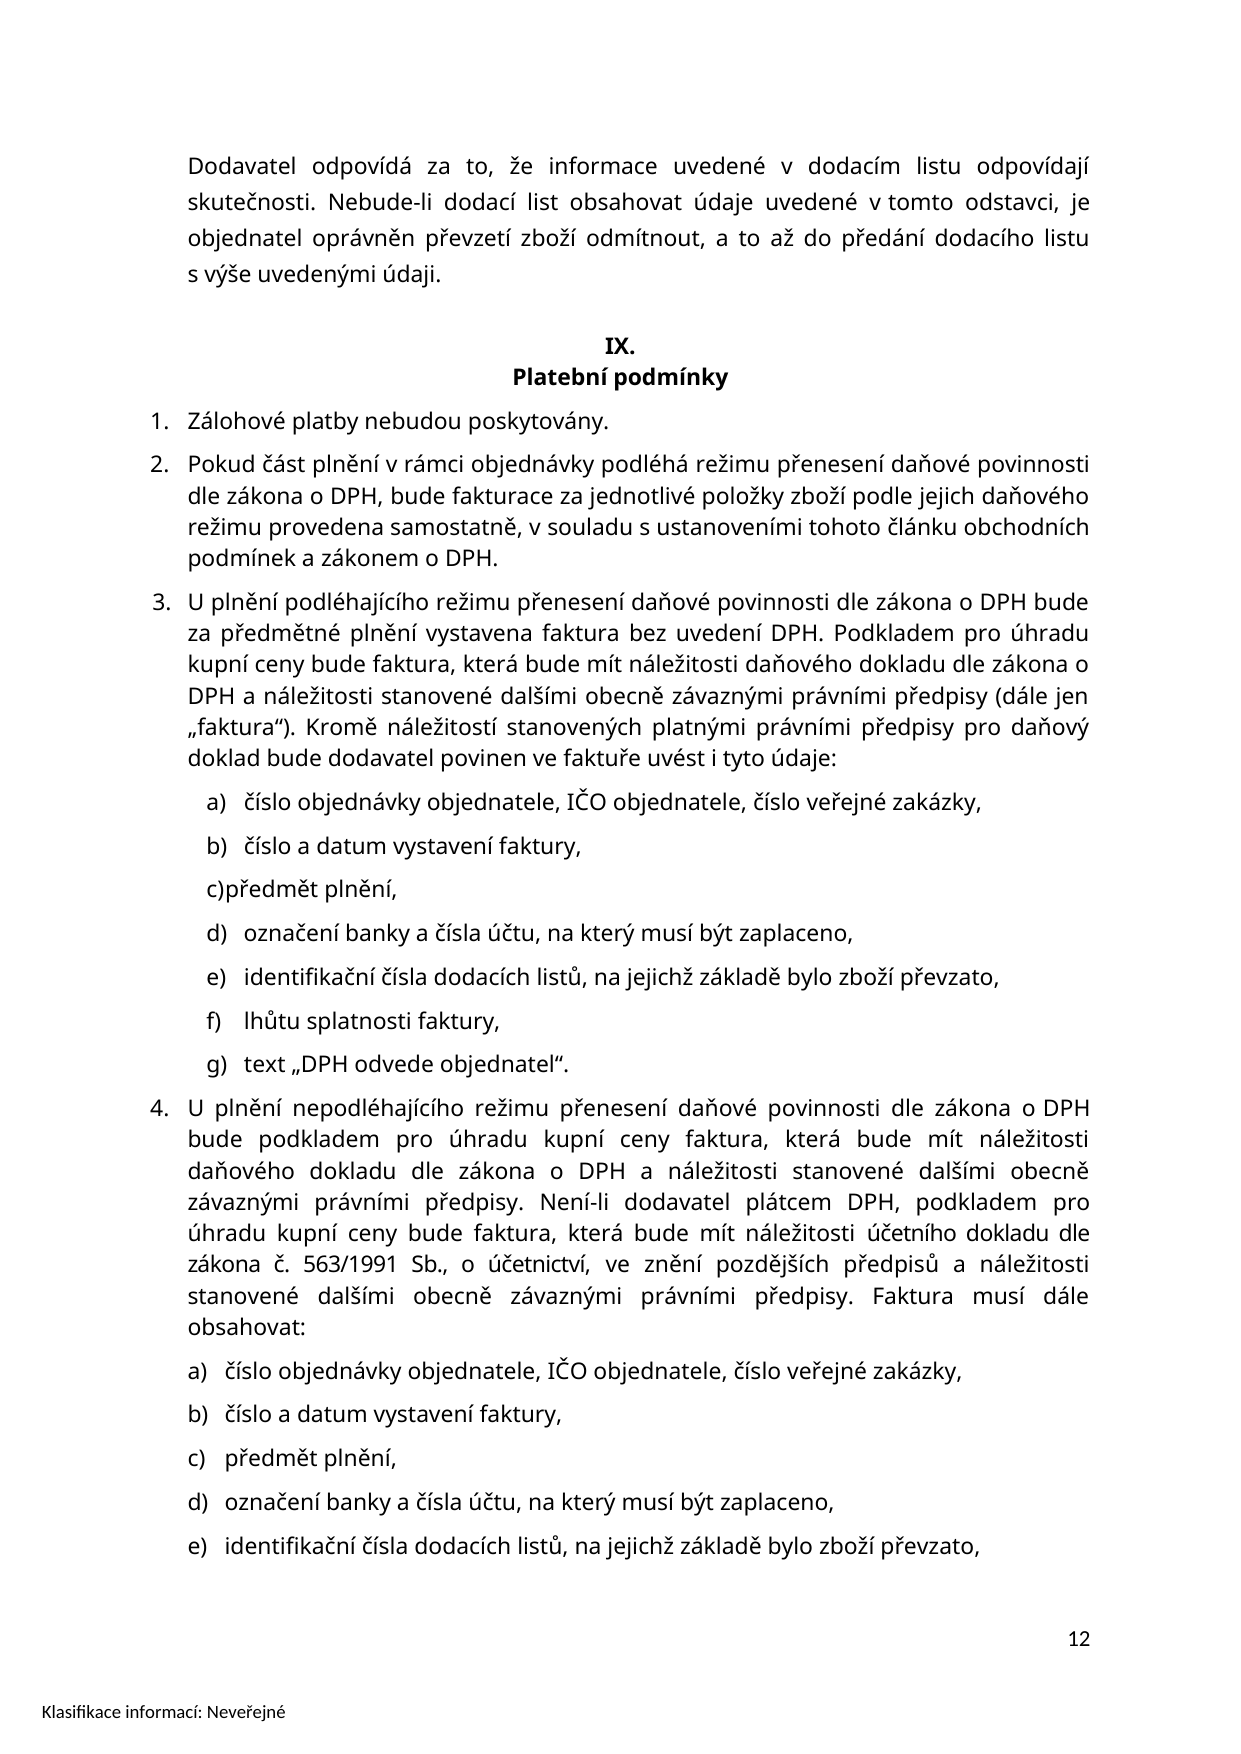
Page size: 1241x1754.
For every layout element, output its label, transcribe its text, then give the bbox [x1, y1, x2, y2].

list označení banky a čísla účtu, na který musí být zaplaceno, [206, 917, 1090, 948]
list číslo objednávky objednatele, IČO objednatele, číslo veřejné zakázky, [187, 1355, 1090, 1386]
list číslo a datum vystavení faktury, [187, 1398, 1090, 1430]
list identifikační čísla dodacích listů, na jejichž základě bylo zboží převzato, [206, 961, 1090, 992]
list lhůtu splatnosti faktury, [206, 1005, 1090, 1036]
list číslo objednávky objednatele, IČO objednatele, číslo veřejné zakázky, [206, 786, 1090, 817]
list U plnění nepodléhajícího režimu přenesení daňové povinnosti dle zákona o DPH bude podkladem pro úhradu kupní ceny faktura, která bude mít náležitosti daňového dokladu dle zákona o DPH a náležitosti stanovené dalšími obecně závaznými právními předpisy. Není-li dodavatel plátcem DPH, podkladem pro úhradu kupní ceny bude faktura, která bude mít náležitosti účetního dokladu dle zákona č. 563/1991 Sb., o účetnictví, ve znění pozdějších předpisů a náležitosti stanovené dalšími obecně závaznými právními předpisy. Faktura musí dále obsahovat: [150, 1092, 1090, 1342]
list číslo a datum vystavení faktury, [206, 830, 1090, 861]
list text „DPH odvede objednatel“. [206, 1048, 1090, 1080]
subtitle IX. [150, 330, 1090, 361]
list předmět plnění, [206, 873, 1090, 905]
list předmět plnění, [187, 1442, 1090, 1473]
text Dodavatel odpovídá za to, že informace uvedené v dodacím listu odpovídají skutečnosti. Nebude-li dodací list obsahovat údaje uvedené v tomto odstavci, je objednatel oprávněn převzetí zboží odmítnout, a to až do předání dodacího listu s výše uvedenými údaji. [187, 150, 1090, 289]
list označení banky a čísla účtu, na který musí být zaplaceno, [187, 1486, 1090, 1517]
list Zálohové platby nebudou poskytovány. [150, 405, 1090, 436]
list U plnění podléhajícího režimu přenesení daňové povinnosti dle zákona o DPH bude za předmětné plnění vystavena faktura bez uvedení DPH. Podkladem pro úhradu kupní ceny bude faktura, která bude mít náležitosti daňového dokladu dle zákona o DPH a náležitosti stanovené dalšími obecně závaznými právními předpisy (dále jen „faktura“). Kromě náležitostí stanovených platnými právními předpisy pro daňový doklad bude dodavatel povinen ve faktuře uvést i tyto údaje: [152, 586, 1090, 773]
subtitle Platební podmínky [150, 361, 1090, 392]
list identifikační čísla dodacích listů, na jejichž základě bylo zboží převzato, [187, 1530, 1090, 1561]
list Pokud část plnění v rámci objednávky podléhá režimu přenesení daňové povinnosti dle zákona o DPH, bude fakturace za jednotlivé položky zboží podle jejich daňového režimu provedena samostatně, v souladu s ustanoveními tohoto článku obchodních podmínek a zákonem o DPH. [150, 448, 1090, 573]
